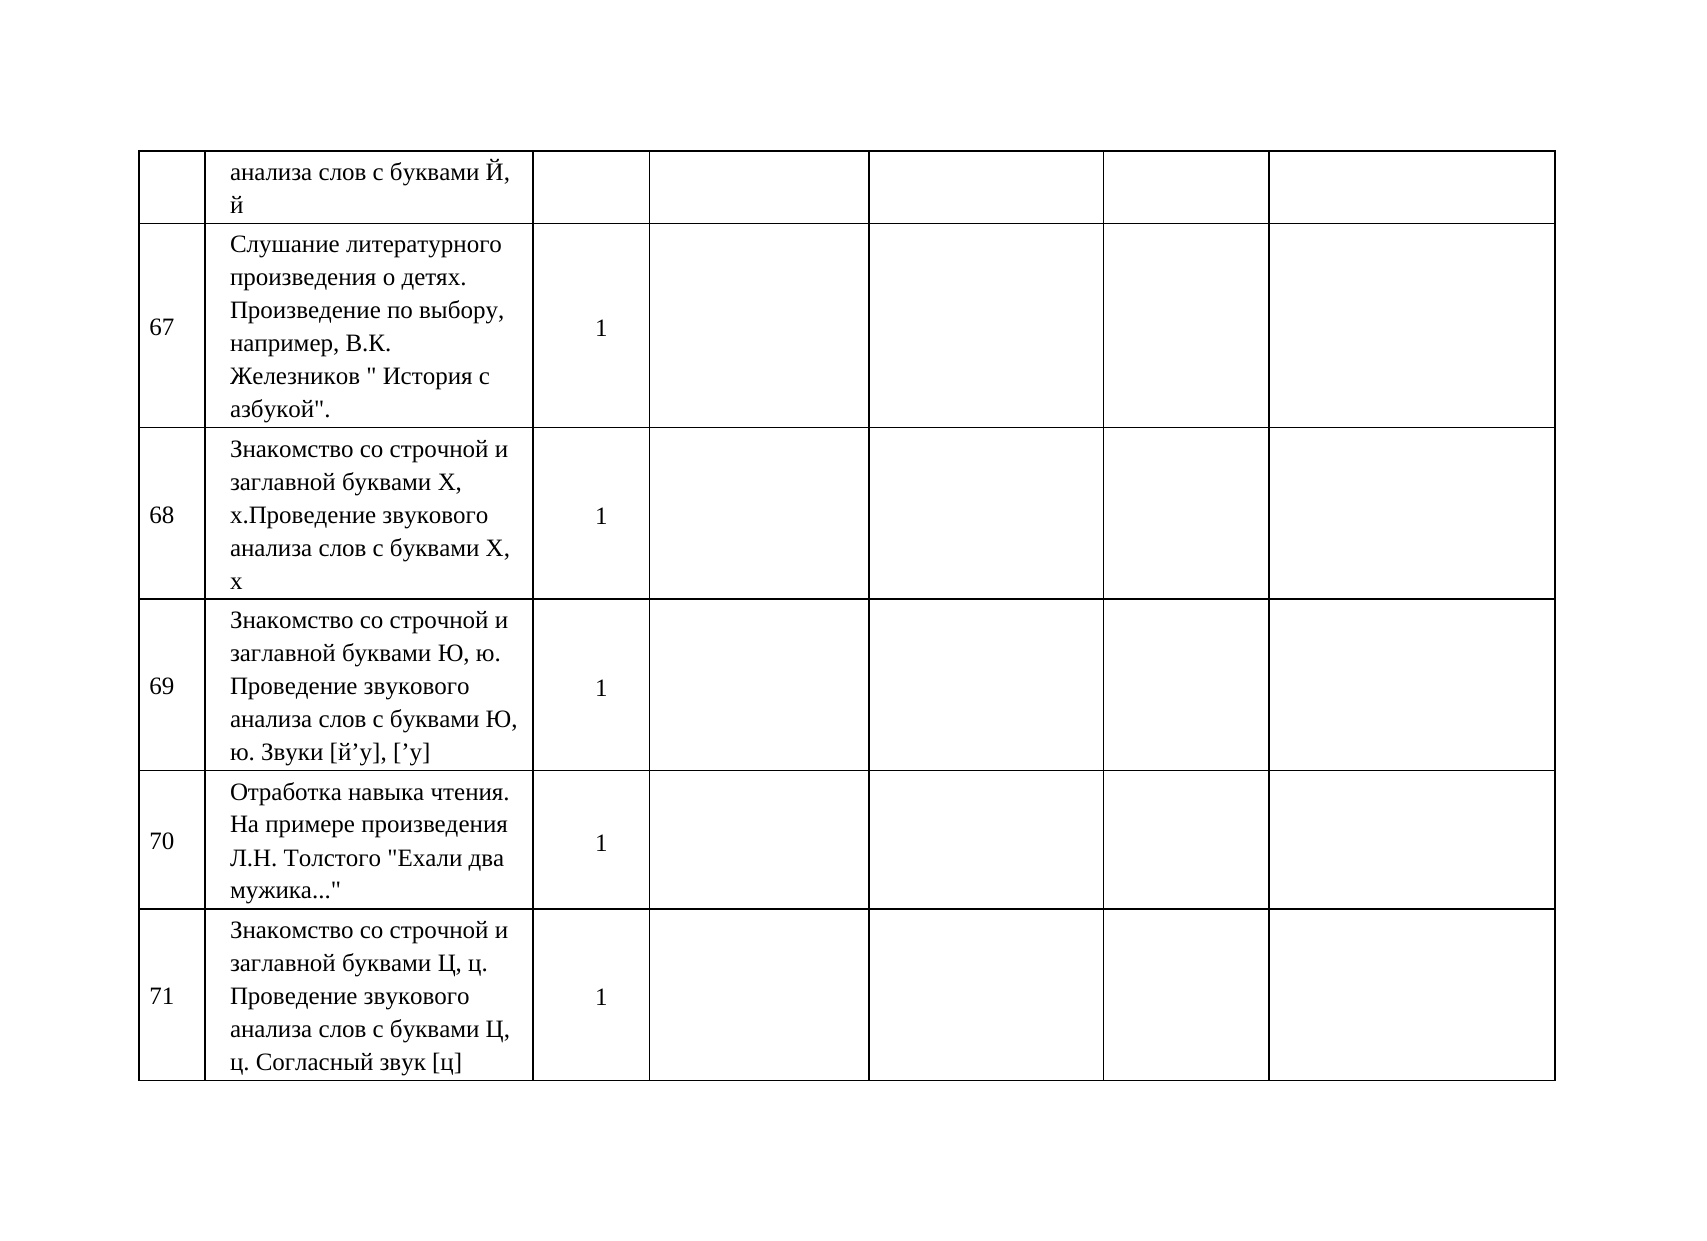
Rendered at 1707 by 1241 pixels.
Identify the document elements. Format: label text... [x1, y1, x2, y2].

table_cell [650, 428, 868, 598]
table_cell [870, 910, 1103, 1080]
table_cell [870, 152, 1103, 222]
table_cell 1 [534, 600, 649, 770]
table_cell [1270, 428, 1554, 598]
table_cell [870, 771, 1103, 908]
table_cell 1 [534, 152, 649, 222]
table_cell [650, 152, 868, 222]
table_cell [870, 600, 1103, 770]
table_cell [1104, 224, 1268, 427]
table_cell [1104, 771, 1268, 908]
table_cell 70 [140, 771, 204, 908]
table_cell 1 [534, 771, 649, 908]
table_cell [1104, 600, 1268, 770]
table_cell 66 [140, 152, 204, 222]
table_cell [650, 600, 868, 770]
table_cell [1270, 910, 1554, 1080]
table_cell [650, 910, 868, 1080]
table_cell 1 [534, 910, 649, 1080]
table_cell [1270, 152, 1554, 222]
table_cell 68 [140, 428, 204, 598]
table_cell Знакомство со строчной и заглавной буквами Ю, ю. Проведение звукового анализа слов с буквами Ю, ю. Звуки [й’у], [’у] [206, 600, 532, 770]
table_cell Отработка навыка чтения. На примере произведения Л.Н. Толстого "Ехали два мужика..." [206, 771, 532, 908]
table_cell [650, 224, 868, 427]
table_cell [206, 152, 532, 222]
table_cell Знакомство со строчной и заглавной буквами Х, х.Проведение звукового анализа слов с буквами Х, х [206, 428, 532, 598]
table_cell Слушание литературного произведения о детях. Произведение по выбору, например, В.К. Железников " История с азбукой". [206, 224, 532, 427]
table_cell [650, 771, 868, 908]
table_cell 67 [140, 224, 204, 427]
table_cell [1104, 910, 1268, 1080]
table_cell [1270, 771, 1554, 908]
table_cell 1 [534, 428, 649, 598]
table_cell [1270, 224, 1554, 427]
table_cell [1104, 152, 1268, 222]
table_cell [870, 224, 1103, 427]
table_cell [870, 428, 1103, 598]
table_cell 71 [140, 910, 204, 1080]
table_cell Знакомство со строчной и заглавной буквами Ц, ц. Проведение звукового анализа слов с буквами Ц, ц. Согласный звук [ц] [206, 910, 532, 1080]
table_cell [1104, 428, 1268, 598]
table_cell [1270, 600, 1554, 770]
table_cell 1 [534, 224, 649, 427]
table_cell 69 [140, 600, 204, 770]
